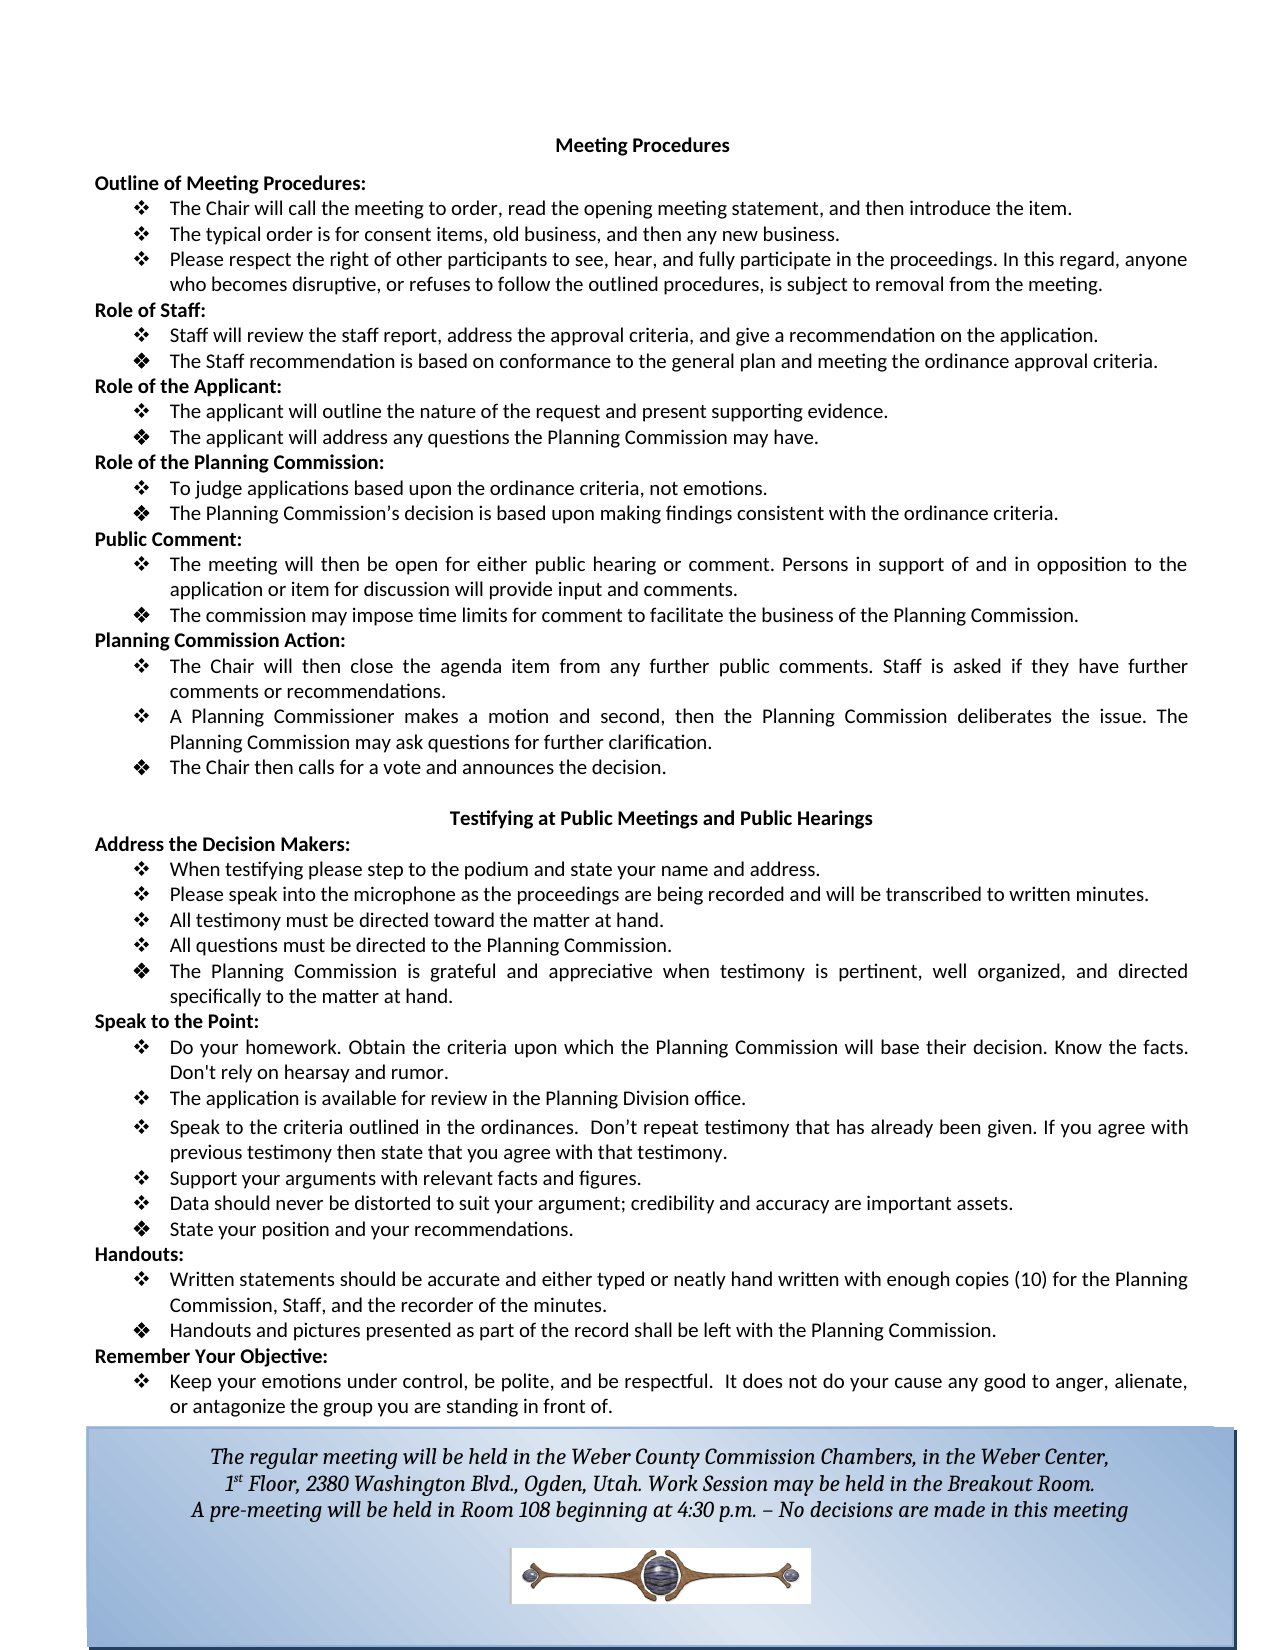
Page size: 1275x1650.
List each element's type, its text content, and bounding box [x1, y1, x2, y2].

list Keep your emotions under control, be polite, and be respectful. It does not do your cause any good to anger, alienate, or antagonize the group you are standing in front of. [132, 1368, 1191, 1419]
text Address the Decision Makers: [94, 831, 1191, 856]
list A Planning Commissioner makes a motion and second, then the Planning Commission deliberates the issue. The Planning Commission may ask questions for further clarification. [132, 704, 1191, 754]
list The Planning Commission is grateful and appreciative when testimony is pertinent, well organized, and directed specifically to the matter at hand. [132, 958, 1191, 1009]
list Do your homework. Obtain the criteria upon which the Planning Commission will base their decision. Know the facts. Don't rely on hearsay and rumor. [132, 1034, 1191, 1085]
list Speak to the criteria outlined in the ordinances. Don’t repeat testimony that has already been given. If you agree with previous testimony then state that you agree with that testimony. [132, 1114, 1191, 1165]
text Planning Commission Action: [94, 627, 1191, 653]
list Please speak into the microphone as the proceedings are being recorded and will be transcribed to written minutes. [132, 882, 1191, 907]
text Role of Staff: [94, 297, 1191, 322]
list All testimony must be directed toward the matter at hand. [132, 907, 1191, 932]
list The commission may impose time limits for comment to facilitate the business of the Planning Commission. [132, 602, 1191, 627]
list Handouts and pictures presented as part of the record shall be left with the Planning Commission. [132, 1317, 1191, 1343]
picture [509, 1548, 812, 1604]
text Testifying at Public Meetings and Public Hearings [132, 805, 1191, 831]
list The applicant will outline the nature of the request and present supporting evidence. [132, 399, 1191, 424]
list The Chair will call the meeting to order, read the opening meeting statement, and then introduce the item. [132, 195, 1191, 221]
list To judge applications based upon the ordinance criteria, not emotions. [132, 475, 1191, 500]
text Outline of Meeting Procedures: [94, 170, 1191, 195]
list The Staff recommendation is based on conformance to the general plan and meeting the ordinance approval criteria. [132, 348, 1191, 373]
text Speak to the Point: [94, 1009, 1191, 1034]
list The Planning Commission’s decision is based upon making findings consistent with the ordinance criteria. [132, 500, 1191, 526]
list Written statements should be accurate and either typed or neatly hand written with enough copies (10) for the Planning Commission, Staff, and the recorder of the minutes. [132, 1267, 1191, 1317]
list Please respect the right of other participants to see, hear, and fully participate in the proceedings. In this regard, anyone who becomes disruptive, or refuses to follow the outlined procedures, is subject to removal from the meeting. [132, 246, 1191, 297]
list Staff will review the staff report, address the approval criteria, and give a recommendation on the application. [132, 322, 1191, 348]
text Public Comment: [94, 526, 1191, 551]
text Remember Your Objective: [94, 1343, 1191, 1368]
text Role of the Applicant: [94, 373, 1191, 399]
list The typical order is for consent items, old business, and then any new business. [132, 221, 1191, 246]
text Meeting Procedures [94, 132, 1191, 157]
list State your position and your recommendations. [132, 1216, 1191, 1241]
text Handouts: [94, 1241, 1191, 1267]
list The application is available for review in the Planning Division office. [132, 1085, 1191, 1110]
list The Chair then calls for a vote and announces the decision. [132, 754, 1191, 780]
text Role of the Planning Commission: [94, 449, 1191, 475]
list The Chair will then close the agenda item from any further public comments. Staff is asked if they have further comments or recommendations. [132, 653, 1191, 704]
list When testifying please step to the podium and state your name and address. [132, 856, 1191, 882]
list Support your arguments with relevant facts and figures. [132, 1165, 1191, 1190]
list The meeting will then be open for either public hearing or comment. Persons in support of and in opposition to the application or item for discussion will provide input and comments. [132, 551, 1191, 602]
list The applicant will address any questions the Planning Commission may have. [132, 424, 1191, 449]
list Data should never be distorted to suit your argument; credibility and accuracy are important assets. [132, 1190, 1191, 1216]
list All questions must be directed to the Planning Commission. [132, 932, 1191, 958]
